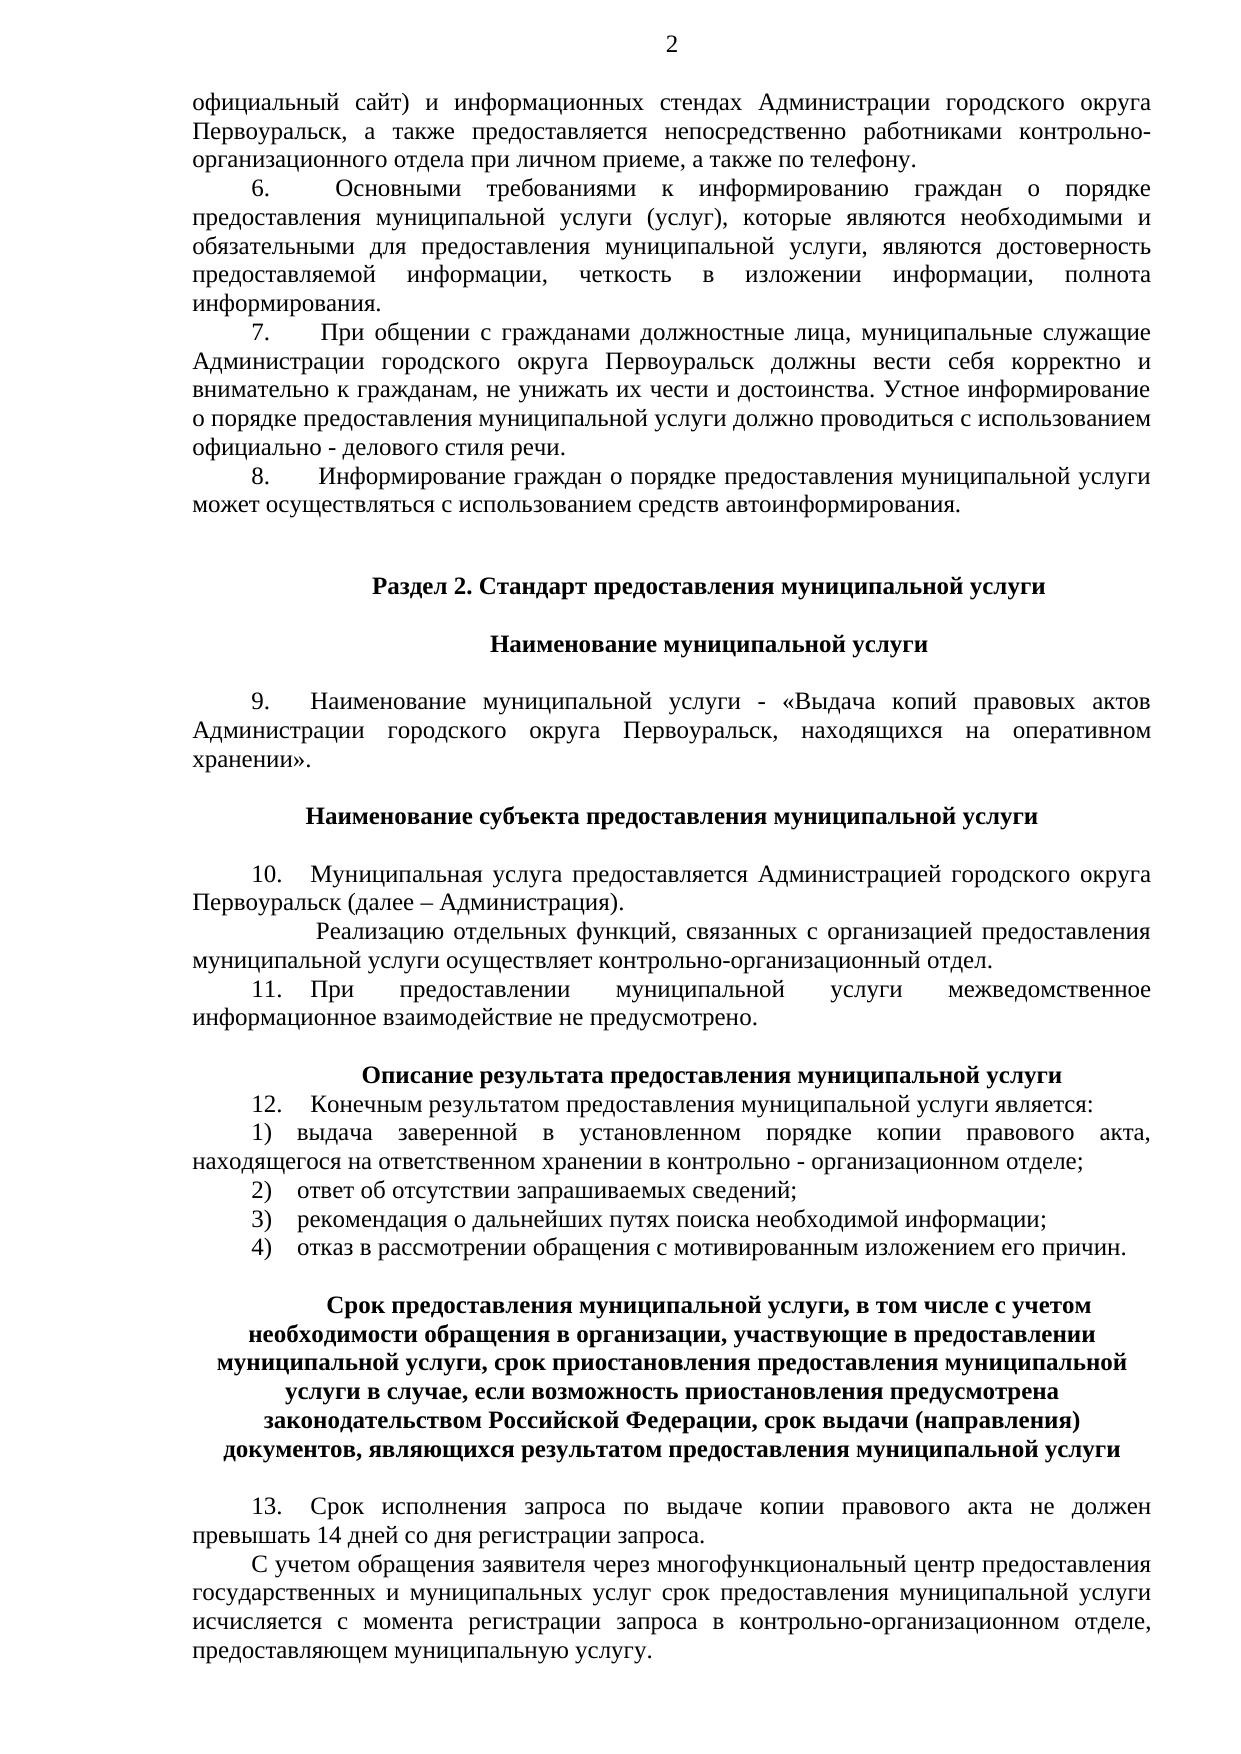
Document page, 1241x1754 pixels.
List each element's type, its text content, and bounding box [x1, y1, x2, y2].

text 1) выдача заверенной в установленном порядке копии правового акта, находящегося на ответственном хранении в контрольно - организационном отделе; [192, 1117, 1152, 1175]
list 3) рекомендация о дальнейших путях поиска необходимой информации; [192, 1204, 1152, 1232]
list 4) отказ в рассмотрении обращения с мотивированным изложением его причин. [192, 1232, 1152, 1261]
list При предоставлении муниципальной услуги межведомственное информационное взаимодействие не предусмотрено. [192, 974, 1152, 1031]
text Срок предоставления муниципальной услуги, в том числе с учетом необходимости обращения в организации, участвующие в предоставлении муниципальной услуги, срок приостановления предоставления муниципальной услуги в случае, если возможность приостановления предусмотрена законодательством Российской Федерации, срок выдачи (направления) документов, являющихся результатом предоставления муниципальной услуги [192, 1290, 1152, 1462]
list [192, 87, 1152, 173]
list Информирование граждан о порядке предоставления муниципальной услуги может осуществляться с использованием средств автоинформирования. [192, 461, 1152, 518]
list Муниципальная услуга предоставляется Администрацией городского округа Первоуральск (далее – Администрация). [192, 859, 1152, 916]
text Наименование субъекта предоставления муниципальной услуги [192, 801, 1152, 830]
list Конечным результатом предоставления муниципальной услуги является: [192, 1089, 1152, 1117]
list Наименование муниципальной услуги - «Выдача копий правовых актов Администрации городского округа Первоуральск, находящихся на оперативном хранении». [192, 686, 1152, 772]
list Основными требованиями к информированию граждан о порядке предоставления муниципальной услуги (услуг), которые являются необходимыми и обязательными для предоставления муниципальной услуги, являются достоверность предоставляемой информации, четкость в изложении информации, полнота информирования. [192, 173, 1152, 317]
list Срок исполнения запроса по выдаче копии правового акта не должен превышать 14 дней со дня регистрации запроса. [192, 1491, 1152, 1549]
text Реализацию отдельных функций, связанных с организацией предоставления муниципальной услуги осуществляет контрольно-организационный отдел. [192, 916, 1152, 974]
list При общении с гражданами должностные лица, муниципальные служащие Администрации городского округа Первоуральск должны вести себя корректно и внимательно к гражданам, не унижать их чести и достоинства. Устное информирование о порядке предоставления муниципальной услуги должно проводиться с использованием официально - делового стиля речи. [192, 317, 1152, 461]
list Раздел 2. Стандарт предоставления муниципальной услуги [192, 571, 1152, 600]
list 2) ответ об отсутствии запрашиваемых сведений; [192, 1175, 1152, 1204]
text С учетом обращения заявителя через многофункциональный центр предоставления государственных и муниципальных услуг срок предоставления муниципальной услуги исчисляется с момента регистрации запроса в контрольно-организационном отделе, предоставляющем муниципальную услугу. [192, 1549, 1152, 1664]
list Описание результата предоставления муниципальной услуги [192, 1060, 1152, 1089]
text Наименование муниципальной услуги [192, 629, 1152, 657]
